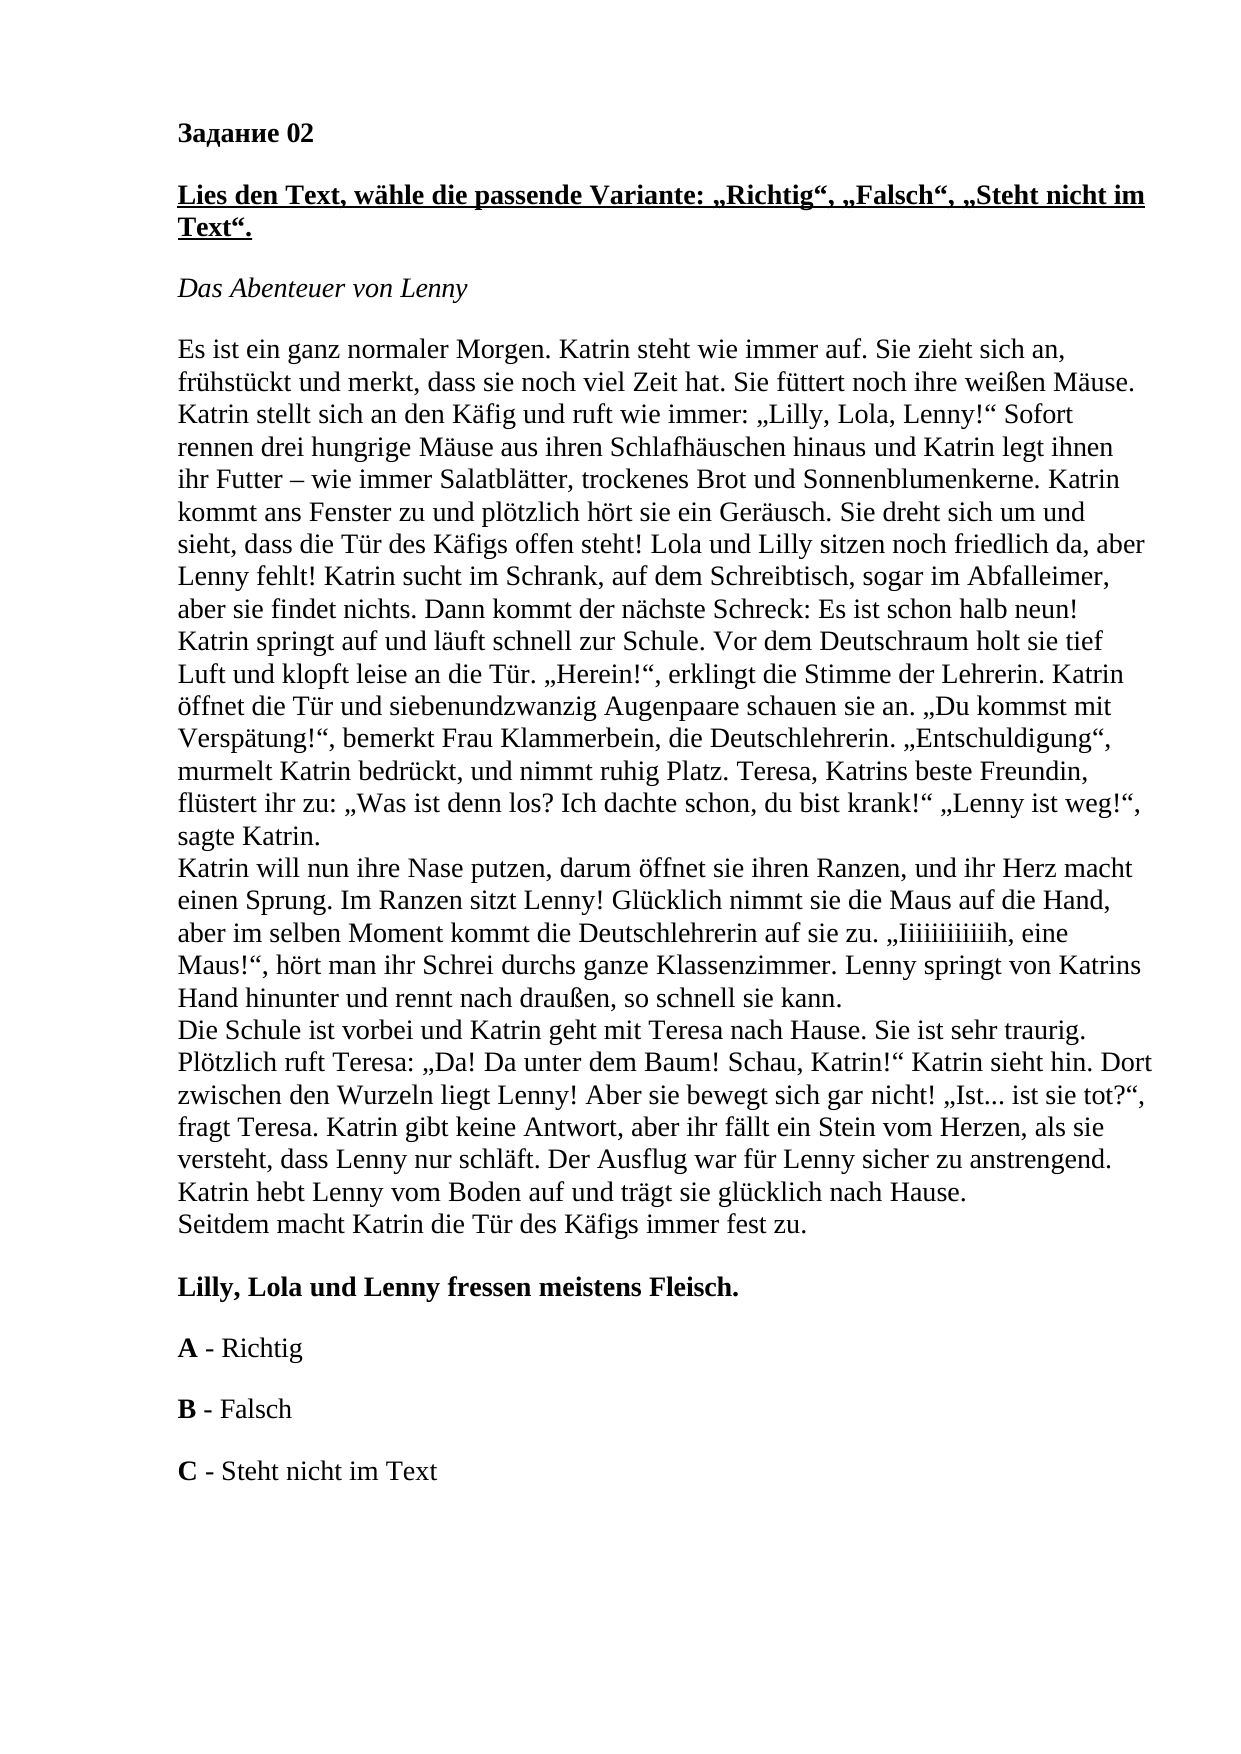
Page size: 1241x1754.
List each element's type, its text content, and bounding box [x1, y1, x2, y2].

text Die Schule ist vorbei und Katrin geht mit Teresa nach Hause. Sie ist sehr traurig. Plötzlich ruft Teresa: „Da! Da unter dem Baum! Schau, Katrin!“ Katrin sieht hin. Dort zwischen den Wurzeln liegt Lenny! Aber sie bewegt sich gar nicht! „Ist... ist sie tot?“, fragt Teresa. Katrin gibt keine Antwort, aber ihr fällt ein Stein vom Herzen, als sie versteht, dass Lenny nur schläft. Der Ausflug war für Lenny sicher zu anstrengend. [177, 1013, 1167, 1175]
text C - Steht nicht im Text [177, 1454, 538, 1486]
text B - Falsch [177, 1392, 1167, 1424]
text Luft und klopft leise an die Tür. „Herein!“, erklingt die Stimme der Lehrerin. Katrin öffnet die Tür und siebenundzwanzig Augenpaare schauen sie an. „Du kommst mit Verspätung!“, bemerkt Frau Klammerbein, die Deutschlehrerin. „Entschuldigung“, murmelt Katrin bedrückt, und nimmt ruhig Platz. Teresa, Katrins beste Freundin, flüstert ihr zu: „Was ist denn los? Ich dachte schon, du bist krank!“ „Lenny ist weg!“, sagte Katrin. [177, 657, 1150, 851]
text Lilly, Lola und Lenny fressen meistens Fleisch. [177, 1270, 1167, 1302]
text Maus!“, hört man ihr Schrei durchs ganze Klassenzimmer. Lenny springt von Katrins Hand hinunter und rennt nach draußen, so schnell sie kann. [177, 948, 1167, 1013]
text kommt ans Fenster zu und plötzlich hört sie ein Geräusch. Sie dreht sich um und sieht, dass die Tür des Käfigs offen steht! Lola und Lilly sitzen noch friedlich da, aber Lenny fehlt! Katrin sucht im Schrank, auf dem Schreibtisch, sogar im Abfalleimer, [177, 495, 1150, 592]
text rennen drei hungrige Mäuse aus ihren Schlafhäuschen hinaus und Katrin legt ihnen ihr Futter – wie immer Salatblätter, trockenes Brot und Sonnenblumenkerne. Katrin [177, 430, 1137, 494]
text Katrin will nun ihre Nase putzen, darum öffnet sie ihren Ranzen, und ihr Herz macht einen Sprung. Im Ranzen sitzt Lenny! Glücklich nimmt sie die Maus auf die Hand, aber im selben Moment kommt die Deutschlehrerin auf sie zu. „Iiiiiiiiiiiih, eine [177, 851, 1137, 948]
text Задание 02 [177, 116, 1167, 148]
text Katrin stellt sich an den Käfig und ruft wie immer: „Lilly, Lola, Lenny!“ Sofort [177, 397, 1167, 430]
text Katrin hebt Lenny vom Boden auf und trägt sie glücklich nach Hause. Seitdem macht Katrin die Tür des Käfigs immer fest zu. [177, 1175, 1033, 1240]
text Lies den Text, wähle die passende Variante: „Richtig“, „Falsch“, „Steht nicht im Text“. [177, 178, 1167, 243]
text Das Abenteuer von Lenny [177, 271, 1167, 303]
text aber sie findet nichts. Dann kommt der nächste Schreck: Es ist schon halb neun! Katrin springt auf und läuft schnell zur Schule. Vor dem Deutschraum holt sie tief [177, 592, 1137, 657]
text A - Richtig [177, 1331, 1167, 1363]
text Es ist ein ganz normaler Morgen. Katrin steht wie immer auf. Sie zieht sich an, frühstückt und merkt, dass sie noch viel Zeit hat. Sie füttert noch ihre weißen Mäuse. [177, 333, 1167, 397]
